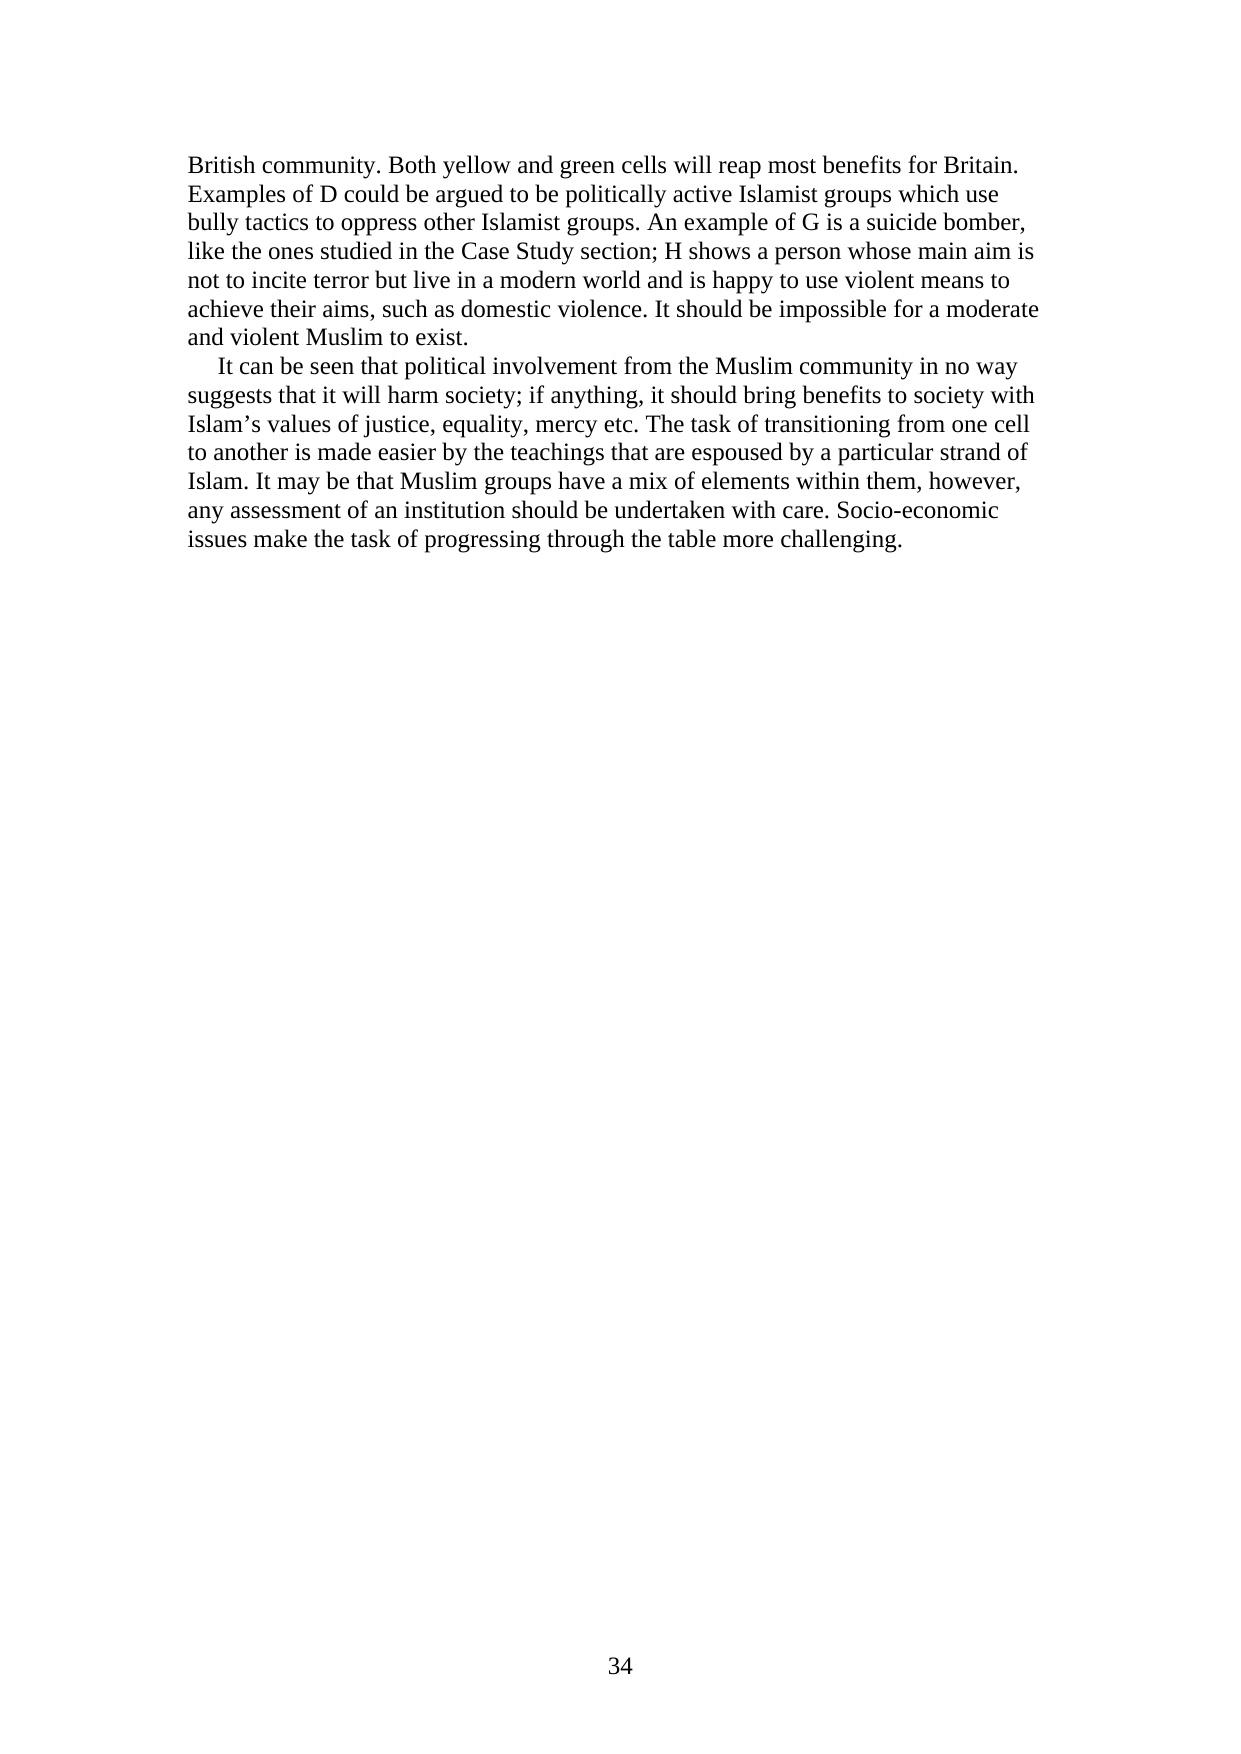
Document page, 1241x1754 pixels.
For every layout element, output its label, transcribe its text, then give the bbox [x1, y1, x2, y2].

text It can be seen that political involvement from the Muslim community in no way suggests that it will harm society; if anything, it should bring benefits to society with Islam’s values of justice, equality, mercy etc. The task of transitioning from one cell to another is made easier by the teachings that are espoused by a particular strand of Islam. It may be that Muslim groups have a mix of elements within them, however, any assessment of an institution should be undertaken with care. Socio-economic issues make the task of progressing through the table more challenging. [187, 351, 1053, 552]
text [187, 150, 1053, 351]
